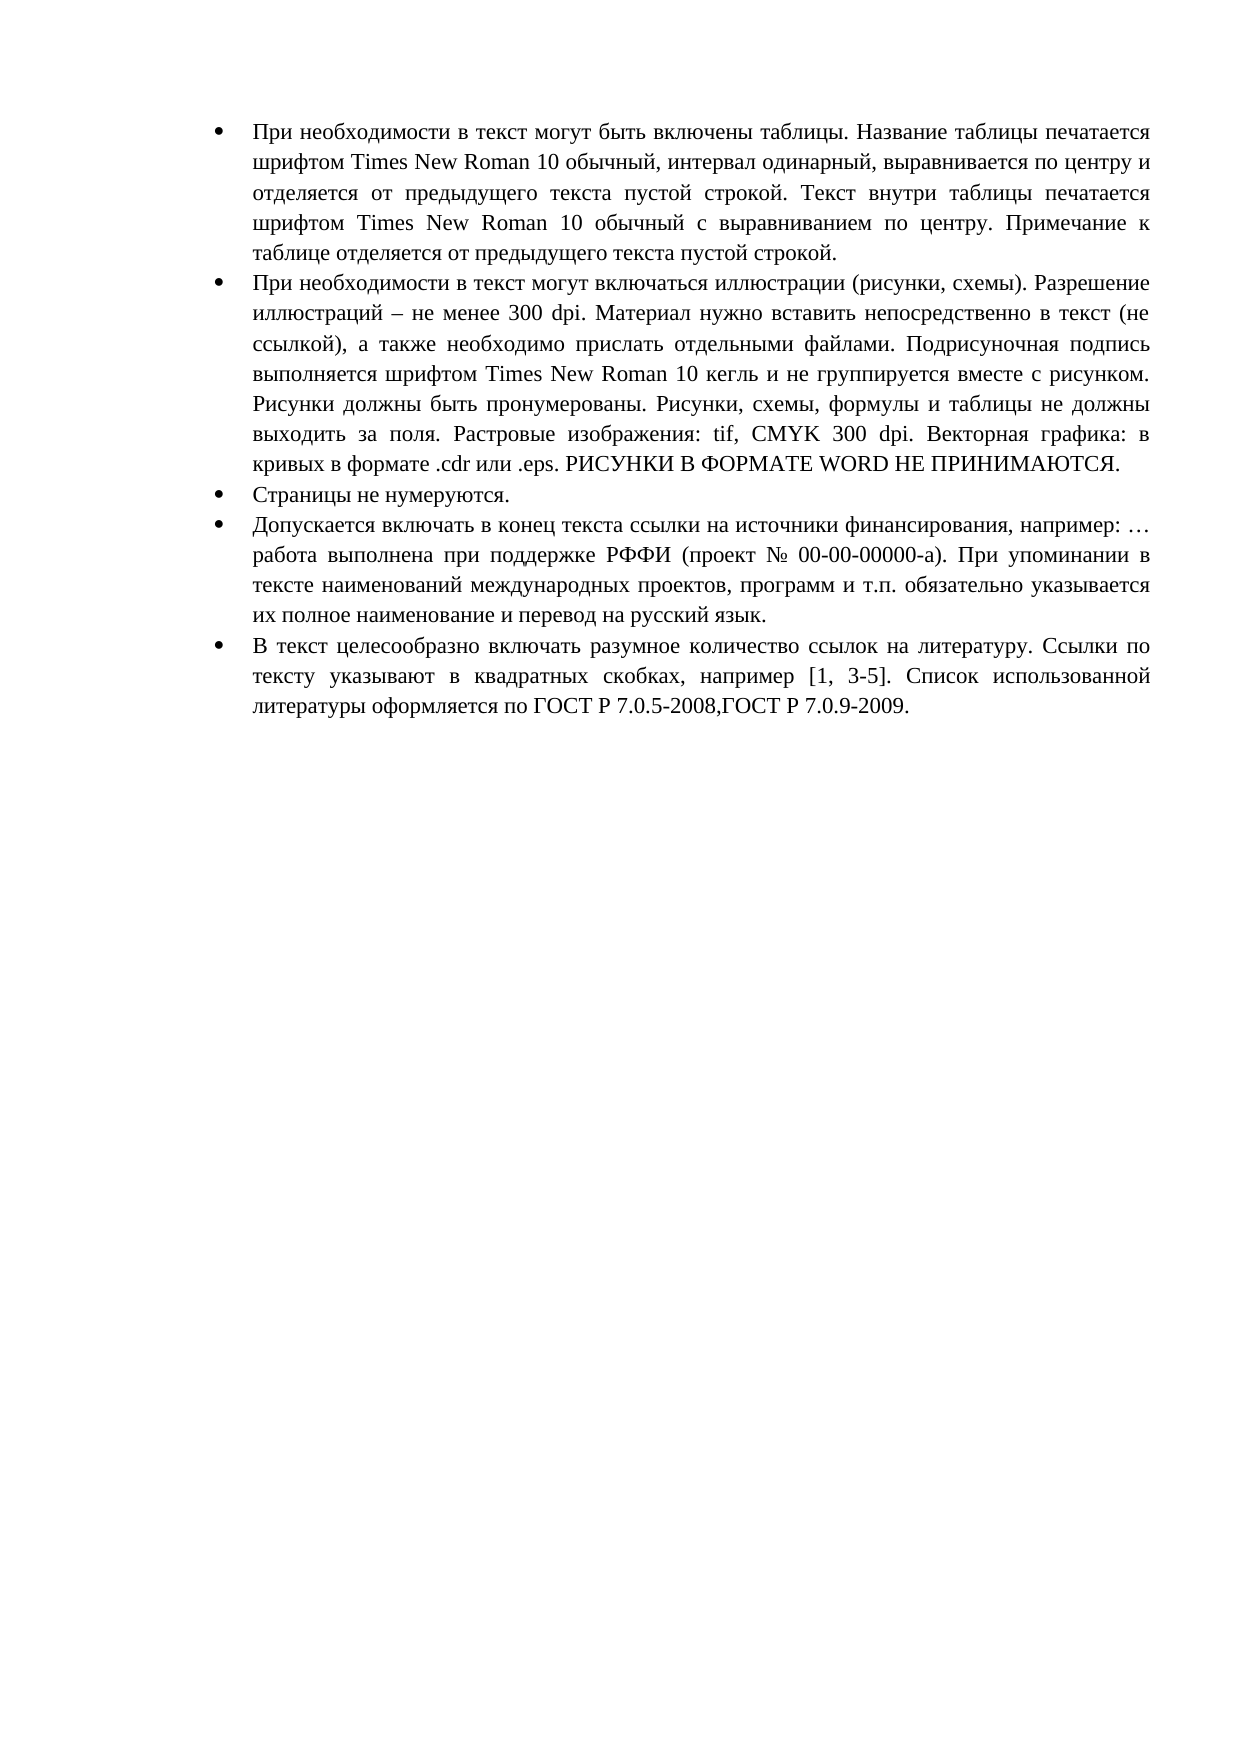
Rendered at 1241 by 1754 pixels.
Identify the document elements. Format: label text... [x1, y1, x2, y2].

list Страницы не нумеруются. [215, 481, 1152, 507]
list Допускается включать в конец текста ссылки на источники финансирования, например: …работа выполнена при поддержке РФФИ (проект № 00-00-00000-а). При упоминании в тексте наименований международных проектов, программ и т.п. обязательно указывается их полное наименование и перевод на русский язык. [215, 511, 1152, 628]
list При необходимости в текст могут включаться иллюстрации (рисунки, схемы). Разрешение иллюстраций – не менее 300 dpi. Материал нужно вставить непосредственно в текст (не ссылкой), а также необходимо прислать отдельными файлами. Подрисуночная подпись выполняется шрифтом Times New Roman 10 кегль и не группируется вместе с рисунком. Рисунки должны быть пронумерованы. Рисунки, схемы, формулы и таблицы не должны выходить за поля. Растровые изображения: tif, CMYK 300 dpi. Векторная графика: в кривых в формате .cdr или .eps. РИСУНКИ В ФОРМАТЕ WORD НЕ ПРИНИМАЮТСЯ. [215, 269, 1152, 477]
list При необходимости в текст могут быть включены таблицы. Название таблицы печатается шрифтом Times New Roman 10 обычный, интервал одинарный, выравнивается по центру и отделяется от предыдущего текста пустой строкой. Текст внутри таблицы печатается шрифтом Times New Roman 10 обычный с выравниванием по центру. Примечание к таблице отделяется от предыдущего текста пустой строкой. [215, 118, 1152, 265]
list В текст целесообразно включать разумное количество ссылок на литературу. Ссылки по тексту указывают в квадратных скобках, например [1, 3-5]. Список использованной литературы оформляется по ГОСТ Р 7.0.5-2008,ГОСТ Р 7.0.9-2009. [215, 632, 1152, 718]
